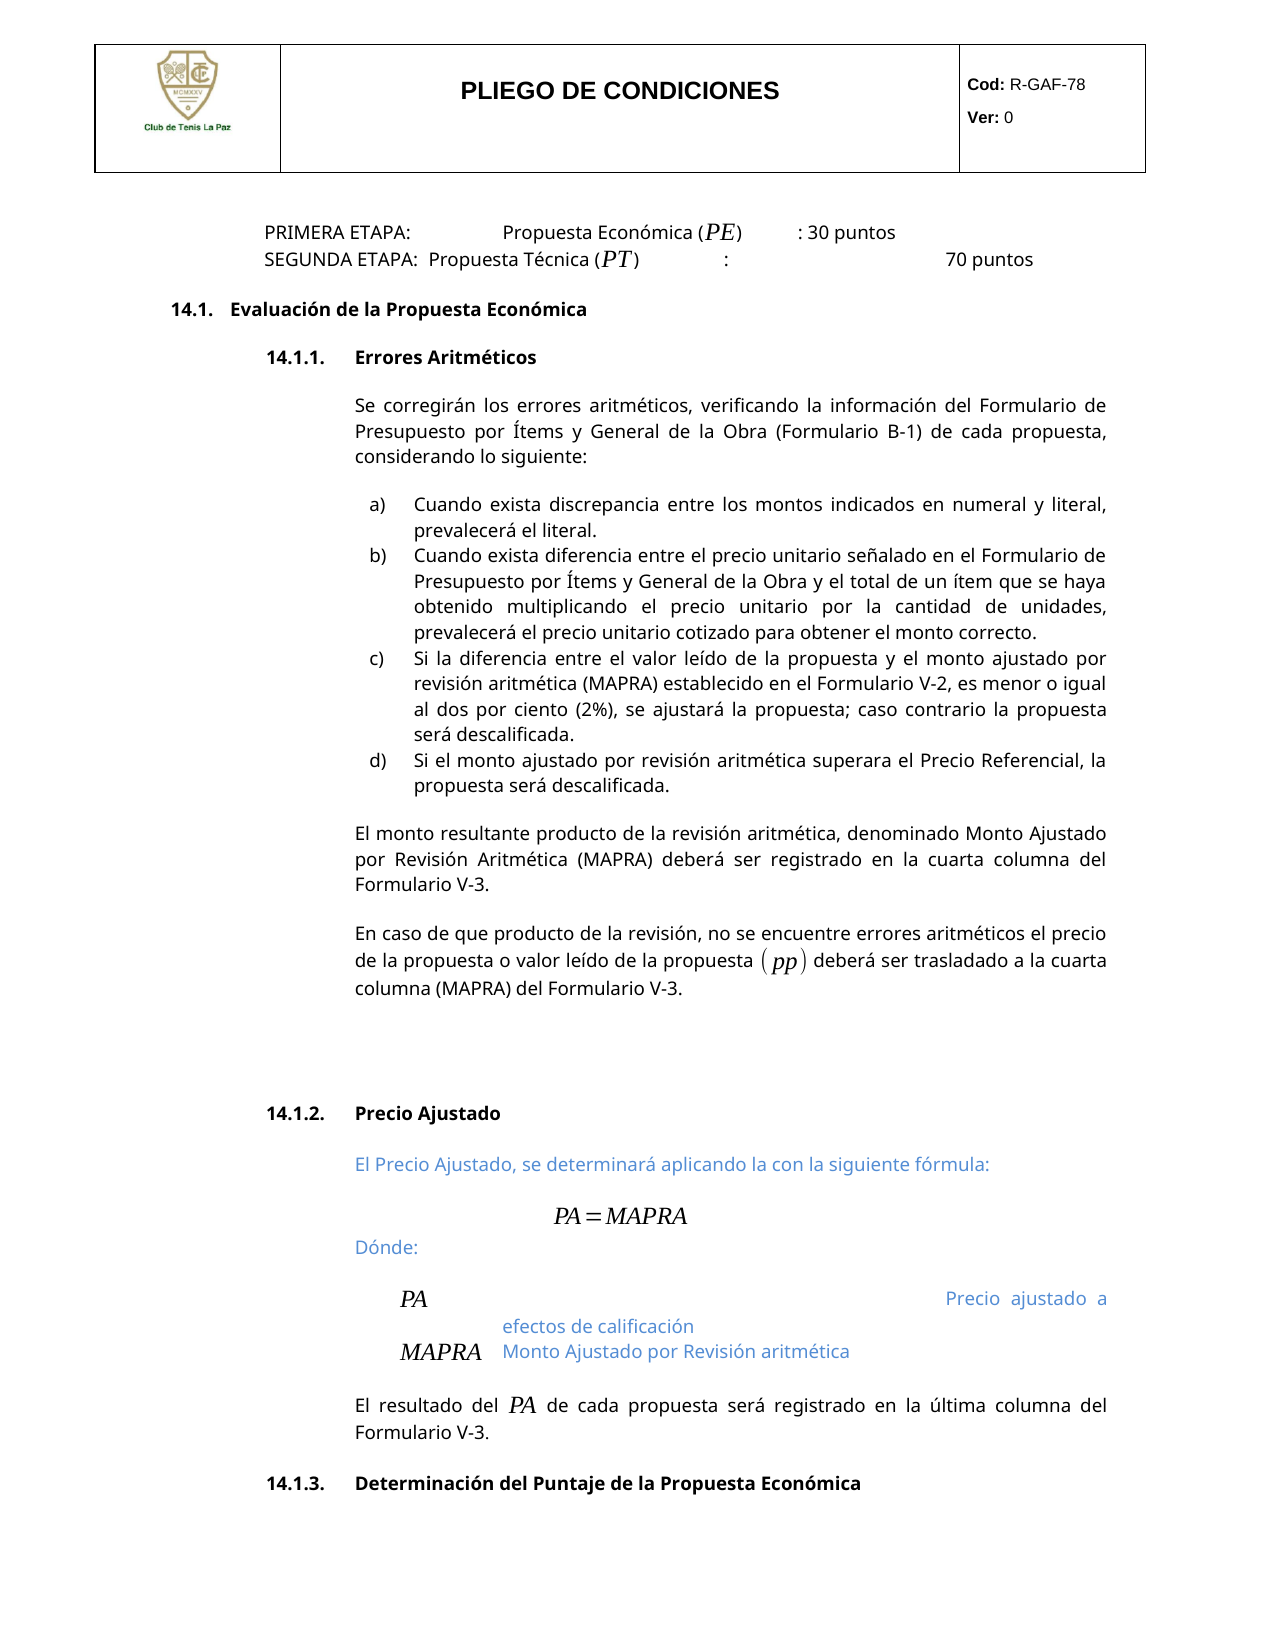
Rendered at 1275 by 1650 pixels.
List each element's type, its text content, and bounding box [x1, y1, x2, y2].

list El monto resultante producto de la revisión aritmética, denominado Monto Ajustado por Revisión Aritmética (MAPRA) deberá ser registrado en la cuarta columna del Formulario V-3. [354, 821, 1107, 897]
list Si la diferencia entre el valor leído de la propuesta y el monto ajustado por revisión aritmética (MAPRA) establecido en el Formulario V-2, es menor o igual al dos por ciento (2%), se ajustará la propuesta; caso contrario la propuesta será descalificada. [369, 645, 1107, 747]
list En caso de que producto de la revisión, no se encuentre errores aritméticos el precio de la propuesta o valor leído de la propuesta deberá ser trasladado a la cuarta columna (MAPRA) del Formulario V-3. [354, 920, 1107, 1001]
text Monto Ajustado por Revisión aritmética [399, 1339, 1107, 1366]
list Determinación del Puntaje de la Propuesta Económica [266, 1470, 1107, 1496]
list Dónde: [354, 1234, 1107, 1260]
text PRIMERA ETAPA: Propuesta Económica () : 30 puntos [264, 218, 1107, 246]
list Precio Ajustado [266, 1100, 1107, 1126]
text SEGUNDA ETAPA: Propuesta Técnica () : 70 puntos [264, 246, 1107, 273]
list Si el monto ajustado por revisión aritmética superara el Precio Referencial, la propuesta será descalificada. [369, 747, 1107, 798]
list Se corregirán los errores aritméticos, verificando la información del Formulario de Presupuesto por Ítems y General de la Obra (Formulario B-1) de cada propuesta, considerando lo siguiente: [354, 392, 1107, 469]
list Cuando exista discrepancia entre los montos indicados en numeral y literal, prevalecerá el literal. [369, 492, 1107, 543]
list Cuando exista diferencia entre el precio unitario señalado en el Formulario de Presupuesto por Ítems y General de la Obra y el total de un ítem que se haya obtenido multiplicando el precio unitario por la cantidad de unidades, prevalecerá el precio unitario cotizado para obtener el monto correcto. [369, 543, 1107, 645]
list El Precio Ajustado, se determinará aplicando la con la siguiente fórmula: [354, 1151, 1107, 1177]
text Precio ajustado a efectos de calificación [399, 1286, 1107, 1339]
list El resultado del de cada propuesta será registrado en la última columna del Formulario V-3. [354, 1392, 1107, 1445]
picture [142, 45, 233, 136]
list Evaluación de la Propuesta Económica [170, 296, 1107, 322]
list Errores Aritméticos [266, 344, 1107, 370]
